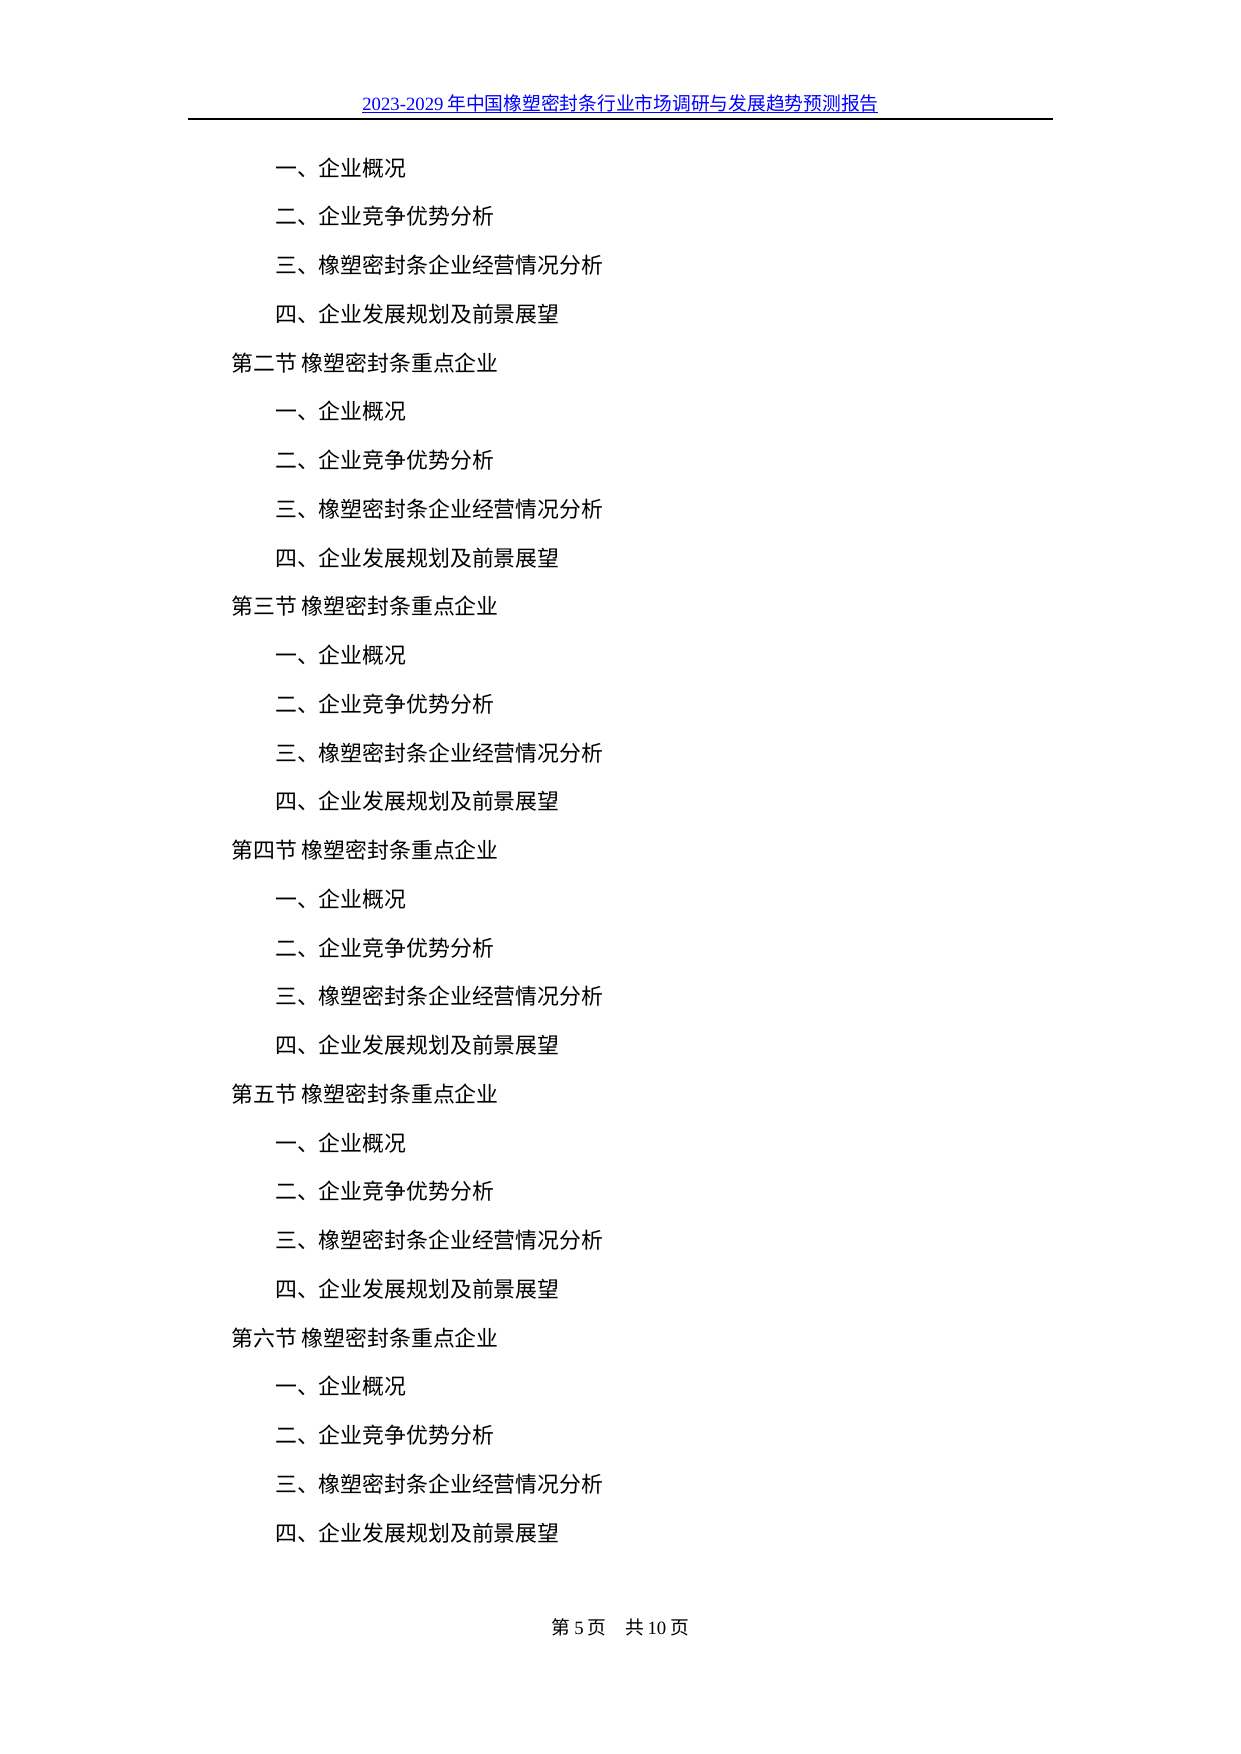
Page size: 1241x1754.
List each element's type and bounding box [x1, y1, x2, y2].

text [187, 150, 1053, 1548]
